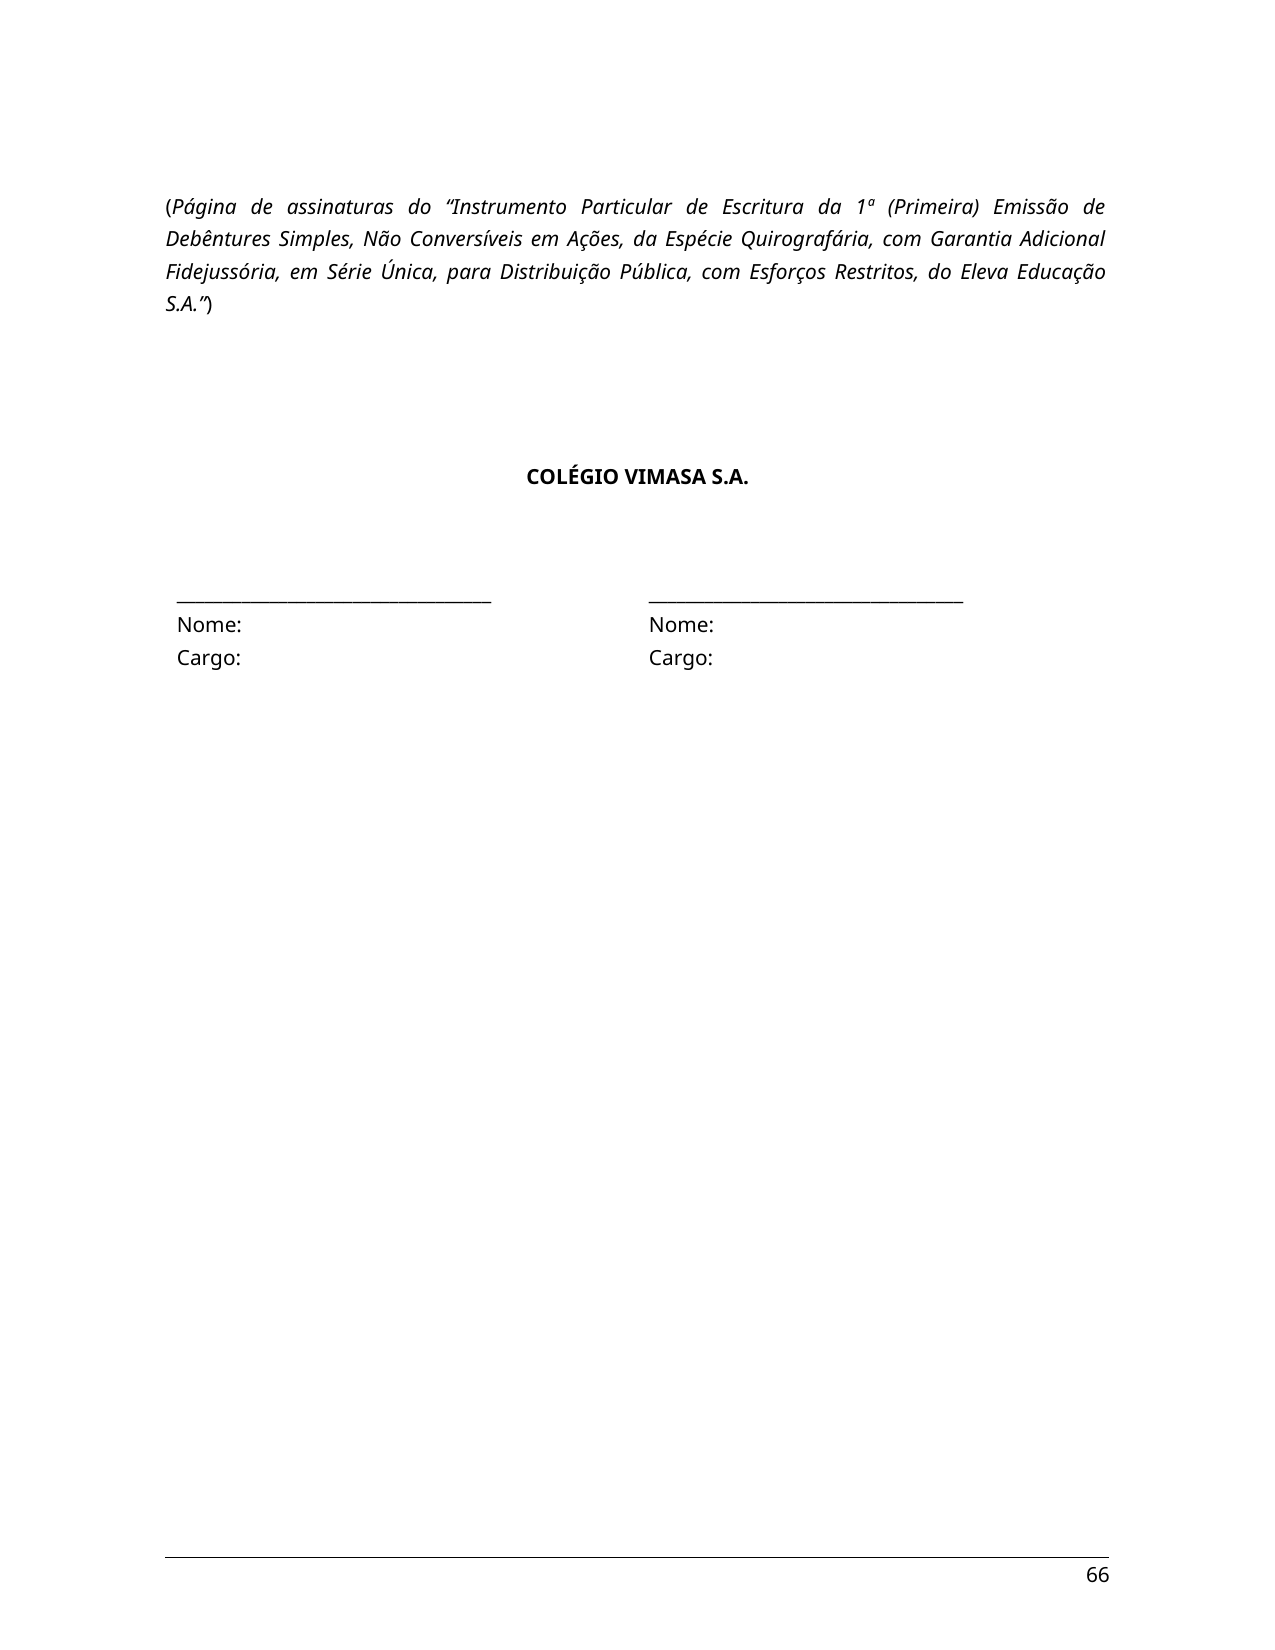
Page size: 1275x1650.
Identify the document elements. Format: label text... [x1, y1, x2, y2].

table_header __________________________________ Nome: Cargo: [165, 578, 637, 676]
text (Página de assinaturas do “Instrumento Particular de Escritura da 1ª (Primeira) Emissão de Debêntures Simples, Não Conversíveis em Ações, da Espécie Quirografária, com Garantia Adicional Fidejussória, em Série Única, para Distribuição Pública, com Esforços Restritos, do Eleva Educação S.A.”) [165, 192, 1109, 318]
text COLÉGIO VIMASA S.A. [165, 462, 1109, 491]
table_header __________________________________ Nome: Cargo: [638, 578, 1109, 676]
